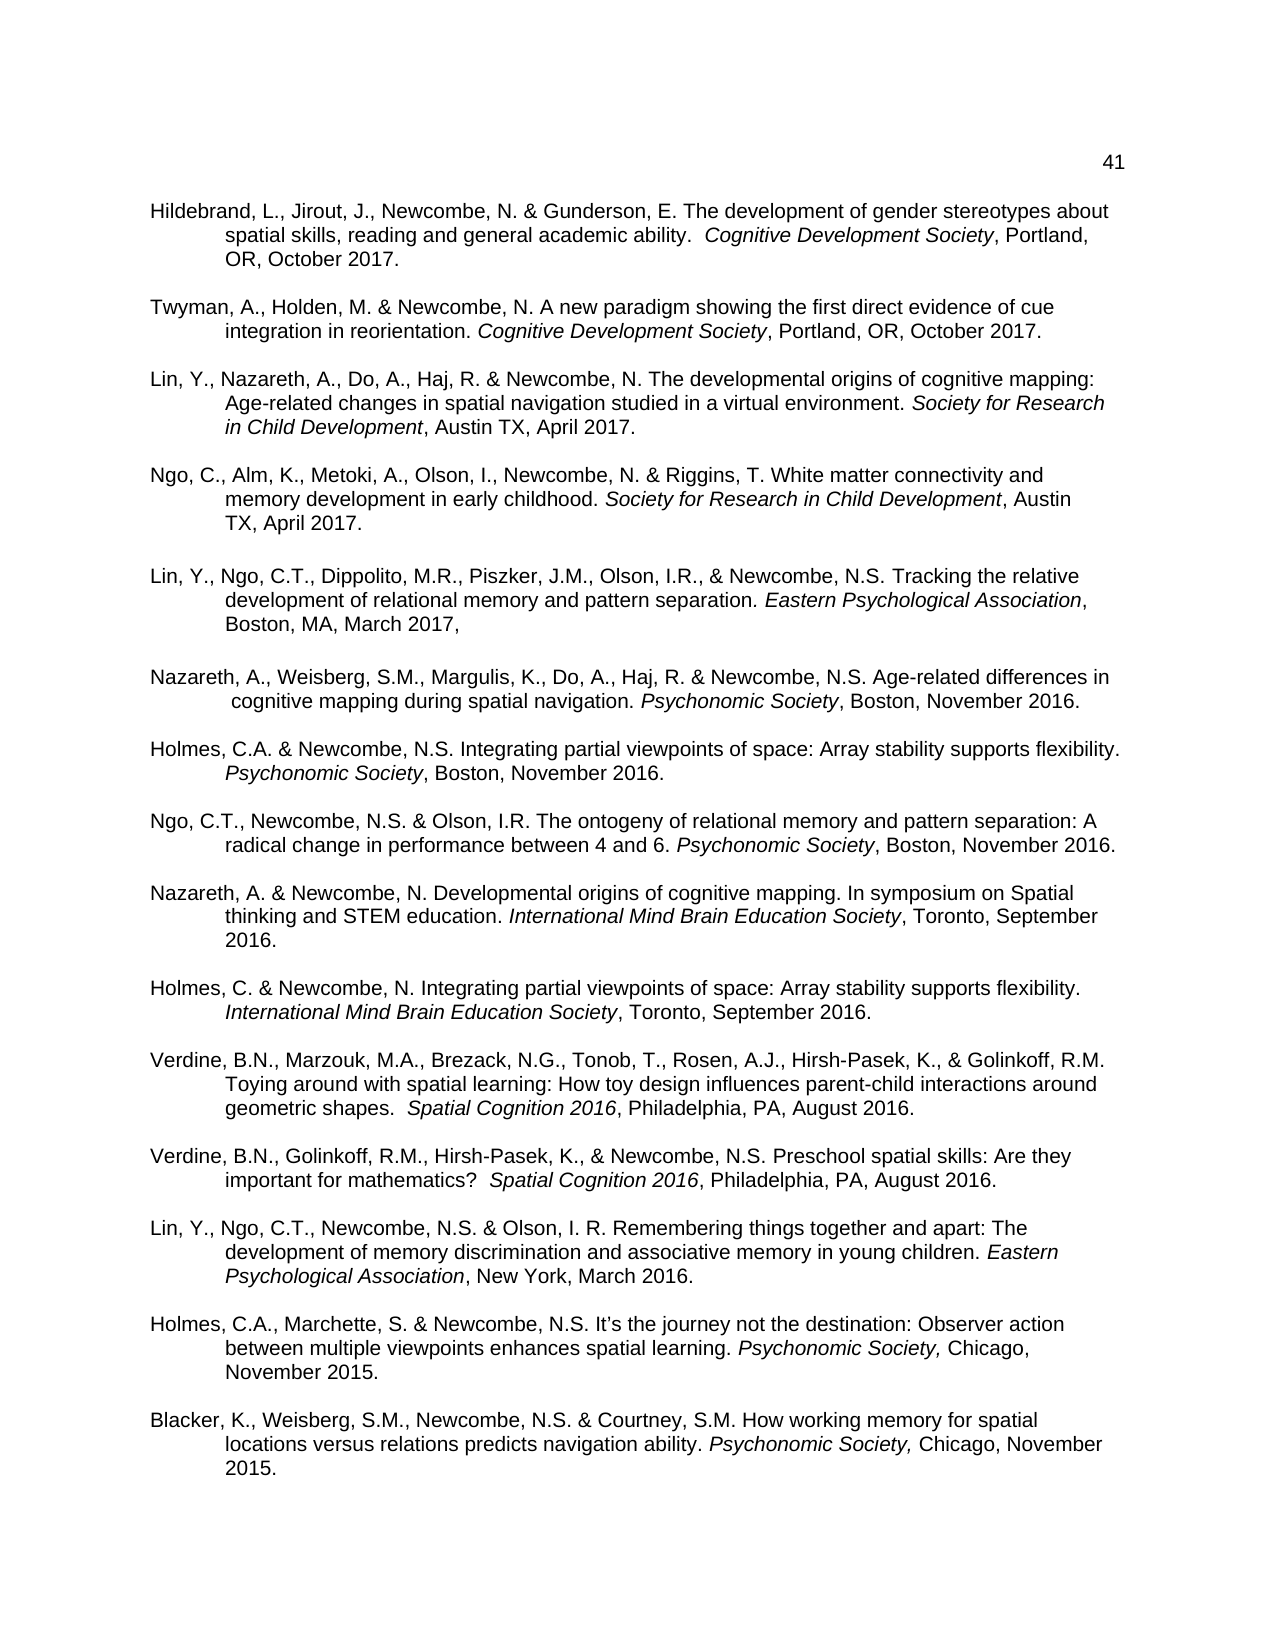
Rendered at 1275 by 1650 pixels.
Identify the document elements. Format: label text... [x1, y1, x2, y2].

text Lin, Y., Nazareth, A., Do, A., Haj, R. & Newcombe, N. The developmental origins of cognitive mapping: [150, 367, 1125, 391]
text Holmes, C.A. & Newcombe, N.S. Integrating partial viewpoints of space: Array stability supports flexibility. [150, 737, 1125, 761]
text Ngo, C.T., Newcombe, N.S. & Olson, I.R. The ontogeny of relational memory and pattern separation: A [150, 808, 1125, 832]
text Toying around with spatial learning: How toy design influences parent-child interactions around [150, 1072, 1125, 1096]
text locations versus relations predicts navigation ability. Psychonomic Society, Chicago, November [150, 1431, 1125, 1455]
text TX, April 2017. [150, 511, 1125, 534]
text Ngo, C., Alm, K., Metoki, A., Olson, I., Newcombe, N. & Riggins, T. White matter connectivity and [150, 463, 1125, 487]
text radical change in performance between 4 and 6. Psychonomic Society, Boston, November 2016. [150, 832, 1125, 856]
text Verdine, B.N., Golinkoff, R.M., Hirsh-Pasek, K., & Newcombe, N.S. Preschool spatial skills: Are they [150, 1144, 1125, 1168]
text Psychological Association, New York, March 2016. [150, 1264, 1125, 1288]
text important for mathematics? Spatial Cognition 2016, Philadelphia, PA, August 2016. [150, 1168, 1125, 1192]
text in Child Development, Austin TX, April 2017. [150, 415, 1125, 439]
text cognitive mapping during spatial navigation. Psychonomic Society, Boston, November 2016. [150, 689, 1125, 713]
text Holmes, C.A., Marchette, S. & Newcombe, N.S. It’s the journey not the destination: Observer action [150, 1312, 1125, 1336]
text memory development in early childhood. Society for Research in Child Development, Austin [150, 487, 1125, 511]
text Age-related changes in spatial navigation studied in a virtual environment. Society for Research [150, 391, 1125, 415]
text 2016. [150, 928, 1125, 952]
text between multiple viewpoints enhances spatial learning. Psychonomic Society, Chicago, [150, 1336, 1125, 1359]
text International Mind Brain Education Society, Toronto, September 2016. [150, 1000, 1125, 1024]
text Blacker, K., Weisberg, S.M., Newcombe, N.S. & Courtney, S.M. How working memory for spatial [150, 1407, 1125, 1431]
text thinking and STEM education. International Mind Brain Education Society, Toronto, September [150, 904, 1125, 928]
text Lin, Y., Ngo, C.T., Dippolito, M.R., Piszker, J.M., Olson, I.R., & Newcombe, N.S. Tracking the relative development of relational memory and pattern separation. Eastern Psychological Association, Boston, MA, March 2017, [150, 564, 1125, 636]
text development of memory discrimination and associative memory in young children. Eastern [150, 1240, 1125, 1264]
text November 2015. [150, 1359, 1125, 1383]
text integration in reorientation. Cognitive Development Society, Portland, OR, October 2017. [150, 319, 1125, 343]
text geometric shapes. Spatial Cognition 2016, Philadelphia, PA, August 2016. [150, 1096, 1125, 1120]
text Nazareth, A., Weisberg, S.M., Margulis, K., Do, A., Haj, R. & Newcombe, N.S. Age-related differences in [150, 665, 1125, 689]
text Hildebrand, L., Jirout, J., Newcombe, N. & Gunderson, E. The development of gender stereotypes about [150, 199, 1125, 223]
text spatial skills, reading and general academic ability. Cognitive Development Society, Portland, OR, October 2017. [225, 223, 1125, 271]
text 2015. [150, 1455, 1125, 1479]
text Twyman, A., Holden, M. & Newcombe, N. A new paradigm showing the first direct evidence of cue [150, 295, 1125, 319]
text Nazareth, A. & Newcombe, N. Developmental origins of cognitive mapping. In symposium on Spatial [150, 880, 1125, 904]
text Holmes, C. & Newcombe, N. Integrating partial viewpoints of space: Array stability supports flexibility. [150, 976, 1125, 1000]
text Psychonomic Society, Boston, November 2016. [150, 761, 1125, 784]
text Lin, Y., Ngo, C.T., Newcombe, N.S. & Olson, I. R. Remembering things together and apart: The [150, 1216, 1125, 1240]
text Verdine, B.N., Marzouk, M.A., Brezack, N.G., Tonob, T., Rosen, A.J., Hirsh-Pasek, K., & Golinkoff, R.M. [150, 1048, 1125, 1072]
